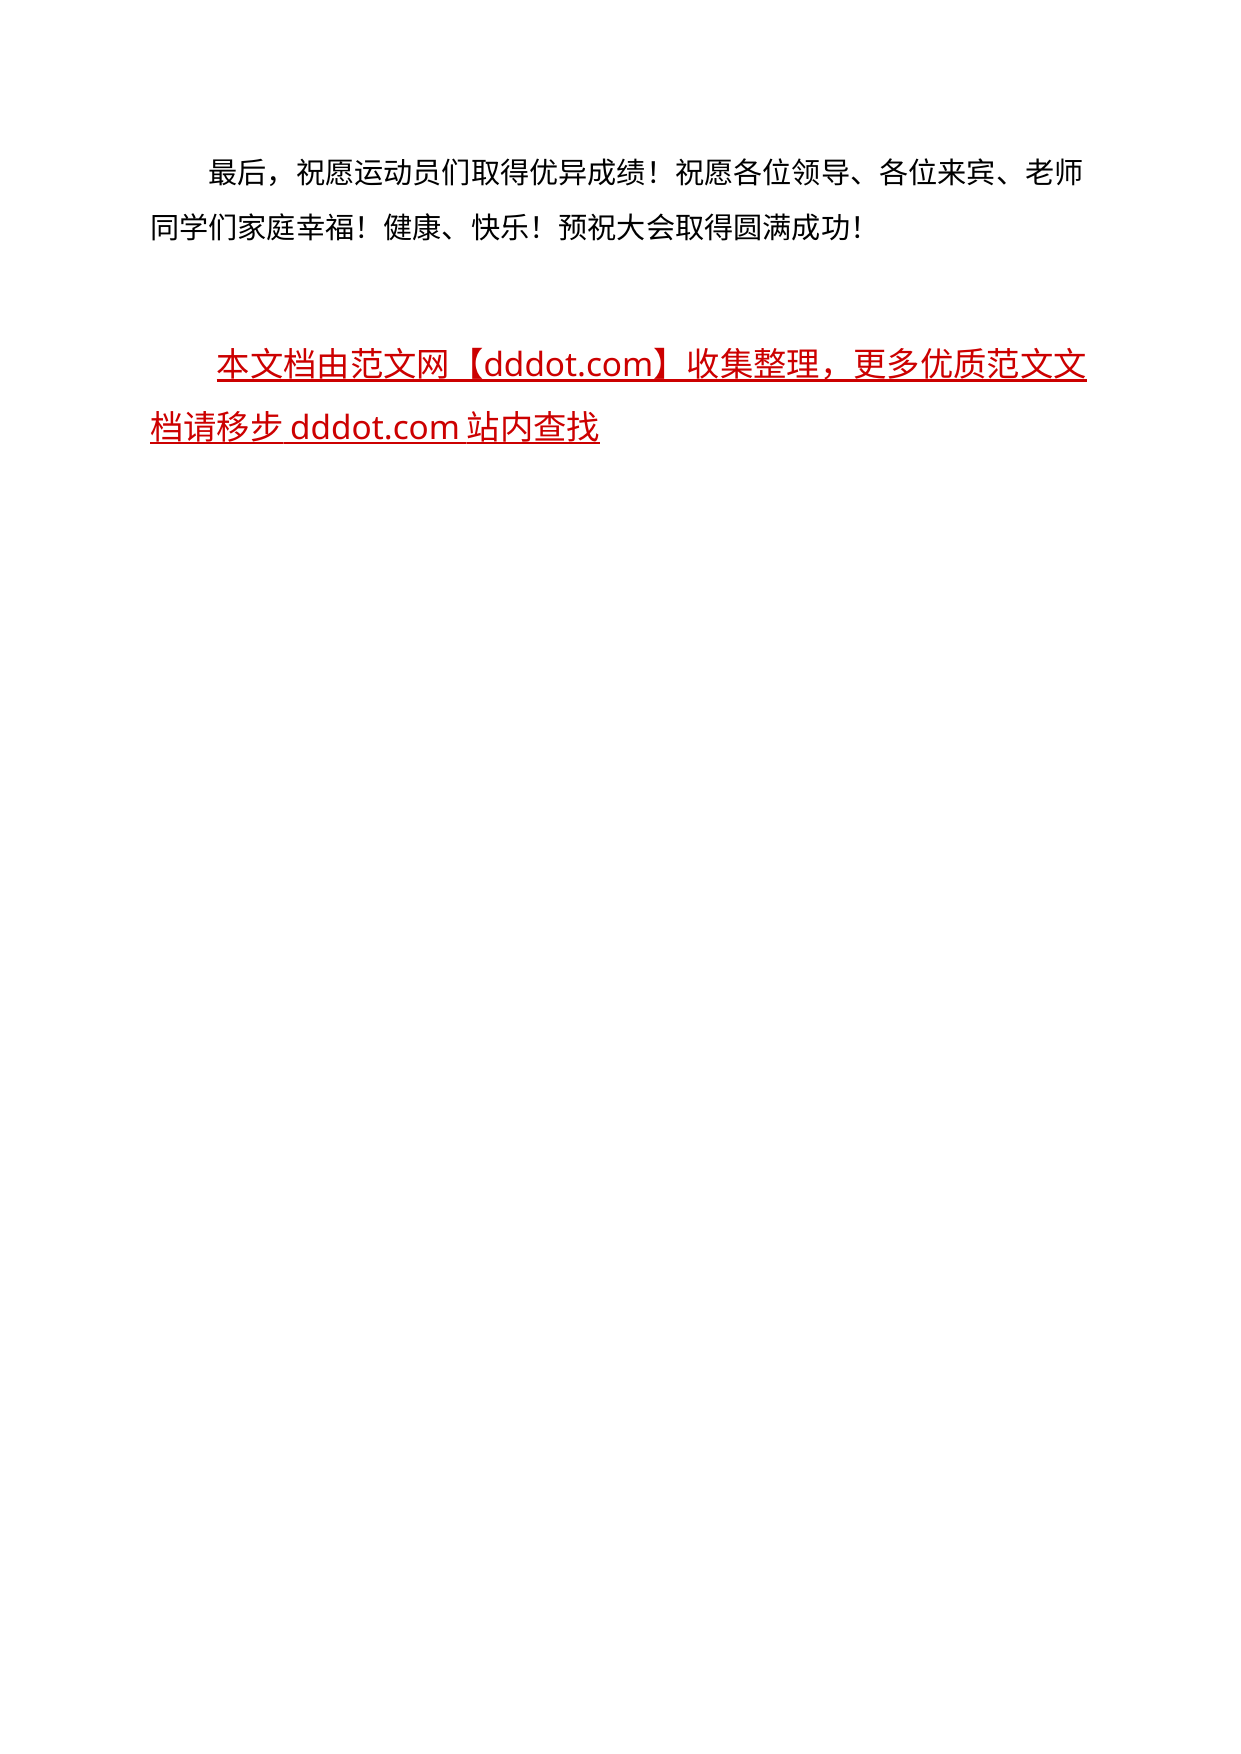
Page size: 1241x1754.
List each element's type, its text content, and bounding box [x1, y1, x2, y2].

text 最后，祝愿运动员们取得优异成绩！祝愿各位领导、各位来宾、老师同学们家庭幸福！健康、快乐！预祝大会取得圆满成功！ [150, 150, 1090, 247]
text 本文档由范文网【dddot.com】收集整理，更多优质范文文档请移步dddot.com站内查找 [150, 338, 1090, 449]
